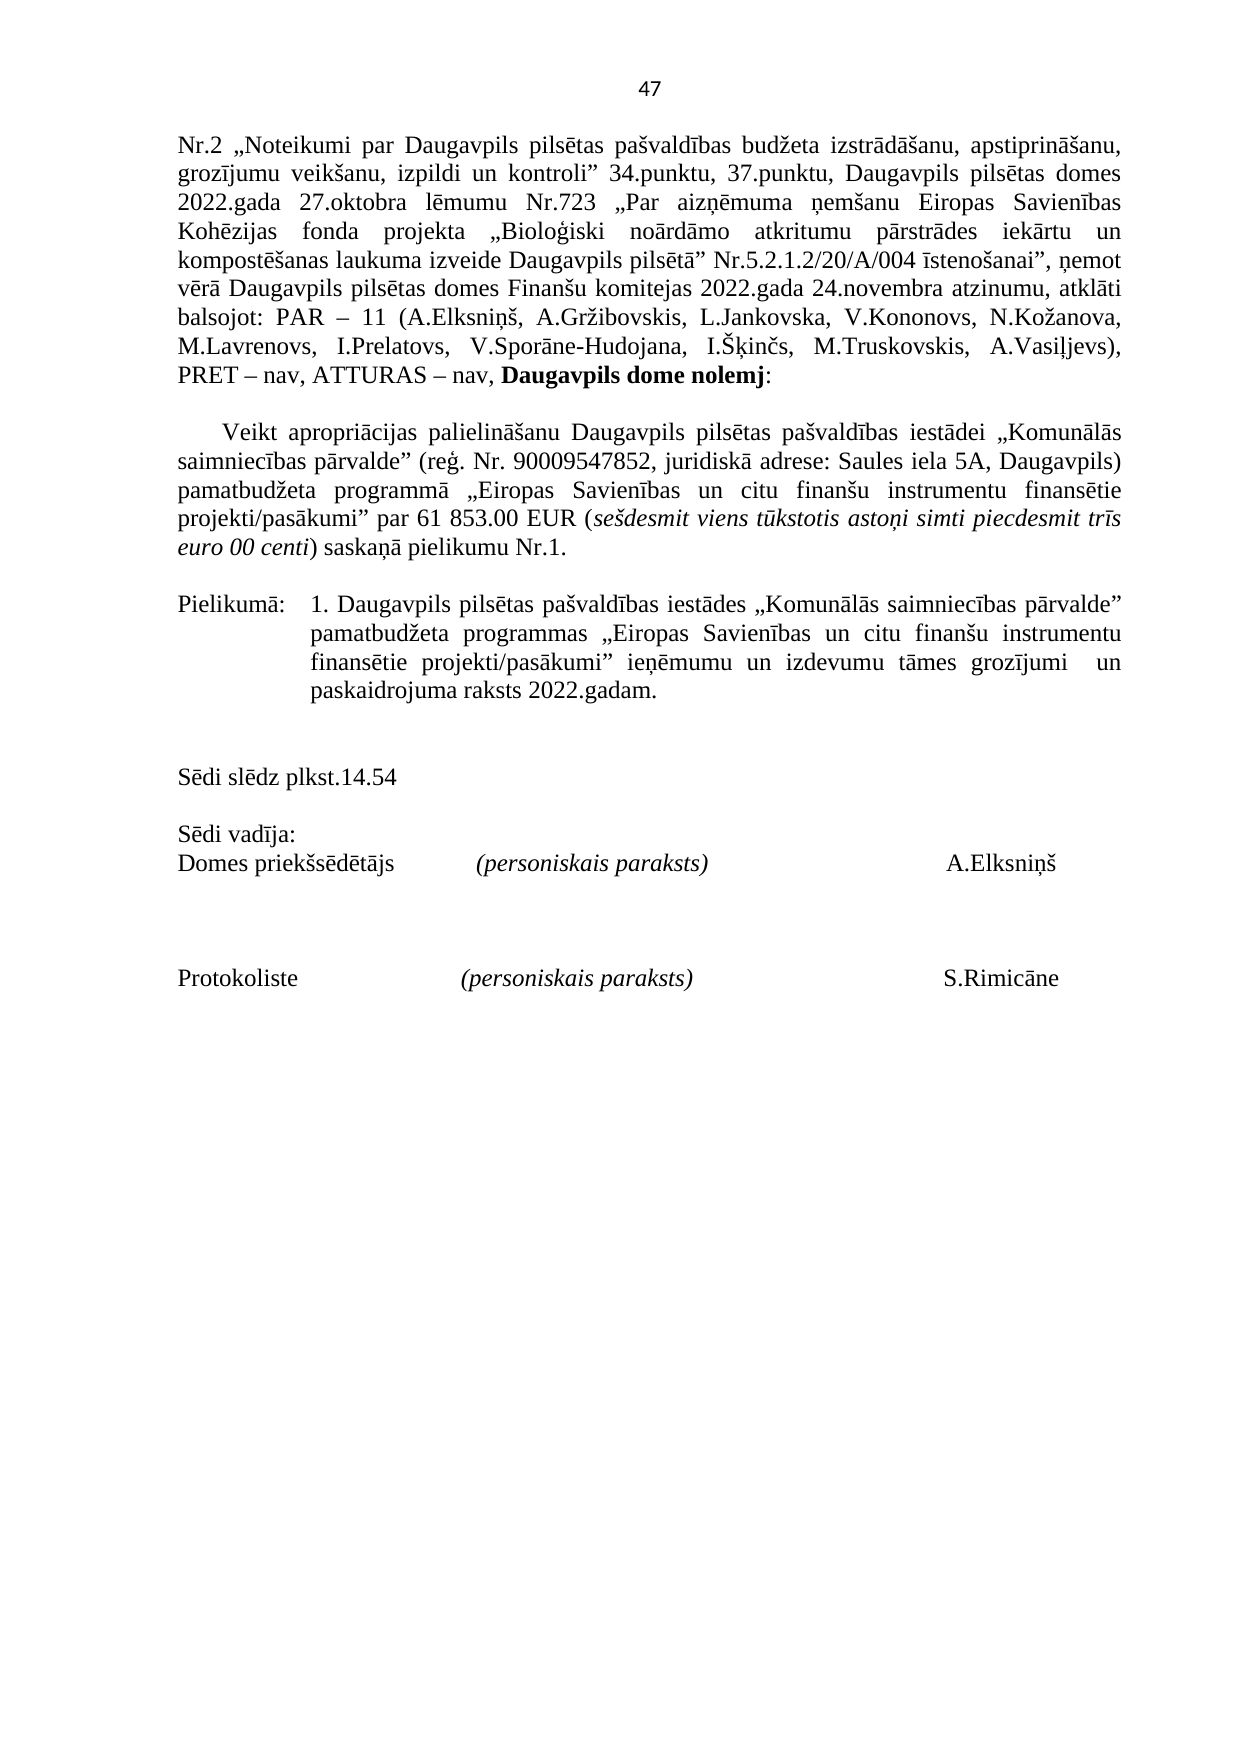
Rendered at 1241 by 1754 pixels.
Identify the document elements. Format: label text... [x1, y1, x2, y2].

text Pielikumā: 1. Daugavpils pilsētas pašvaldības iestādes „Komunālās saimniecības pārvalde” pamatbudžeta programmas „Eiropas Savienības un citu finanšu instrumentu finansētie projekti/pasākumi” ieņēmumu un izdevumu tāmes grozījumi un paskaidrojuma raksts 2022.gadam. [177, 589, 1122, 704]
text Veikt apropriācijas palielināšanu Daugavpils pilsētas pašvaldības iestādei „Komunālās saimniecības pārvalde” (reģ. Nr. 90009547852, juridiskā adrese: Saules iela 5A, Daugavpils) pamatbudžeta programmā „Eiropas Savienības un citu finanšu instrumentu finansētie projekti/pasākumi” par 61 853.00 EUR (sešdesmit viens tūkstotis astoņi simti piecdesmit trīs euro 00 centi) saskaņā pielikumu Nr.1. [177, 417, 1122, 561]
text Protokoliste (personiskais paraksts) S.Rimicāne [177, 963, 1122, 992]
text Domes priekšsēdētājs (personiskais paraksts) A.Elksniņš [177, 848, 1122, 877]
text Sēdi vadīja: [177, 819, 1122, 848]
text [177, 130, 1122, 388]
text Sēdi slēdz plkst.14.54 [177, 762, 1122, 790]
